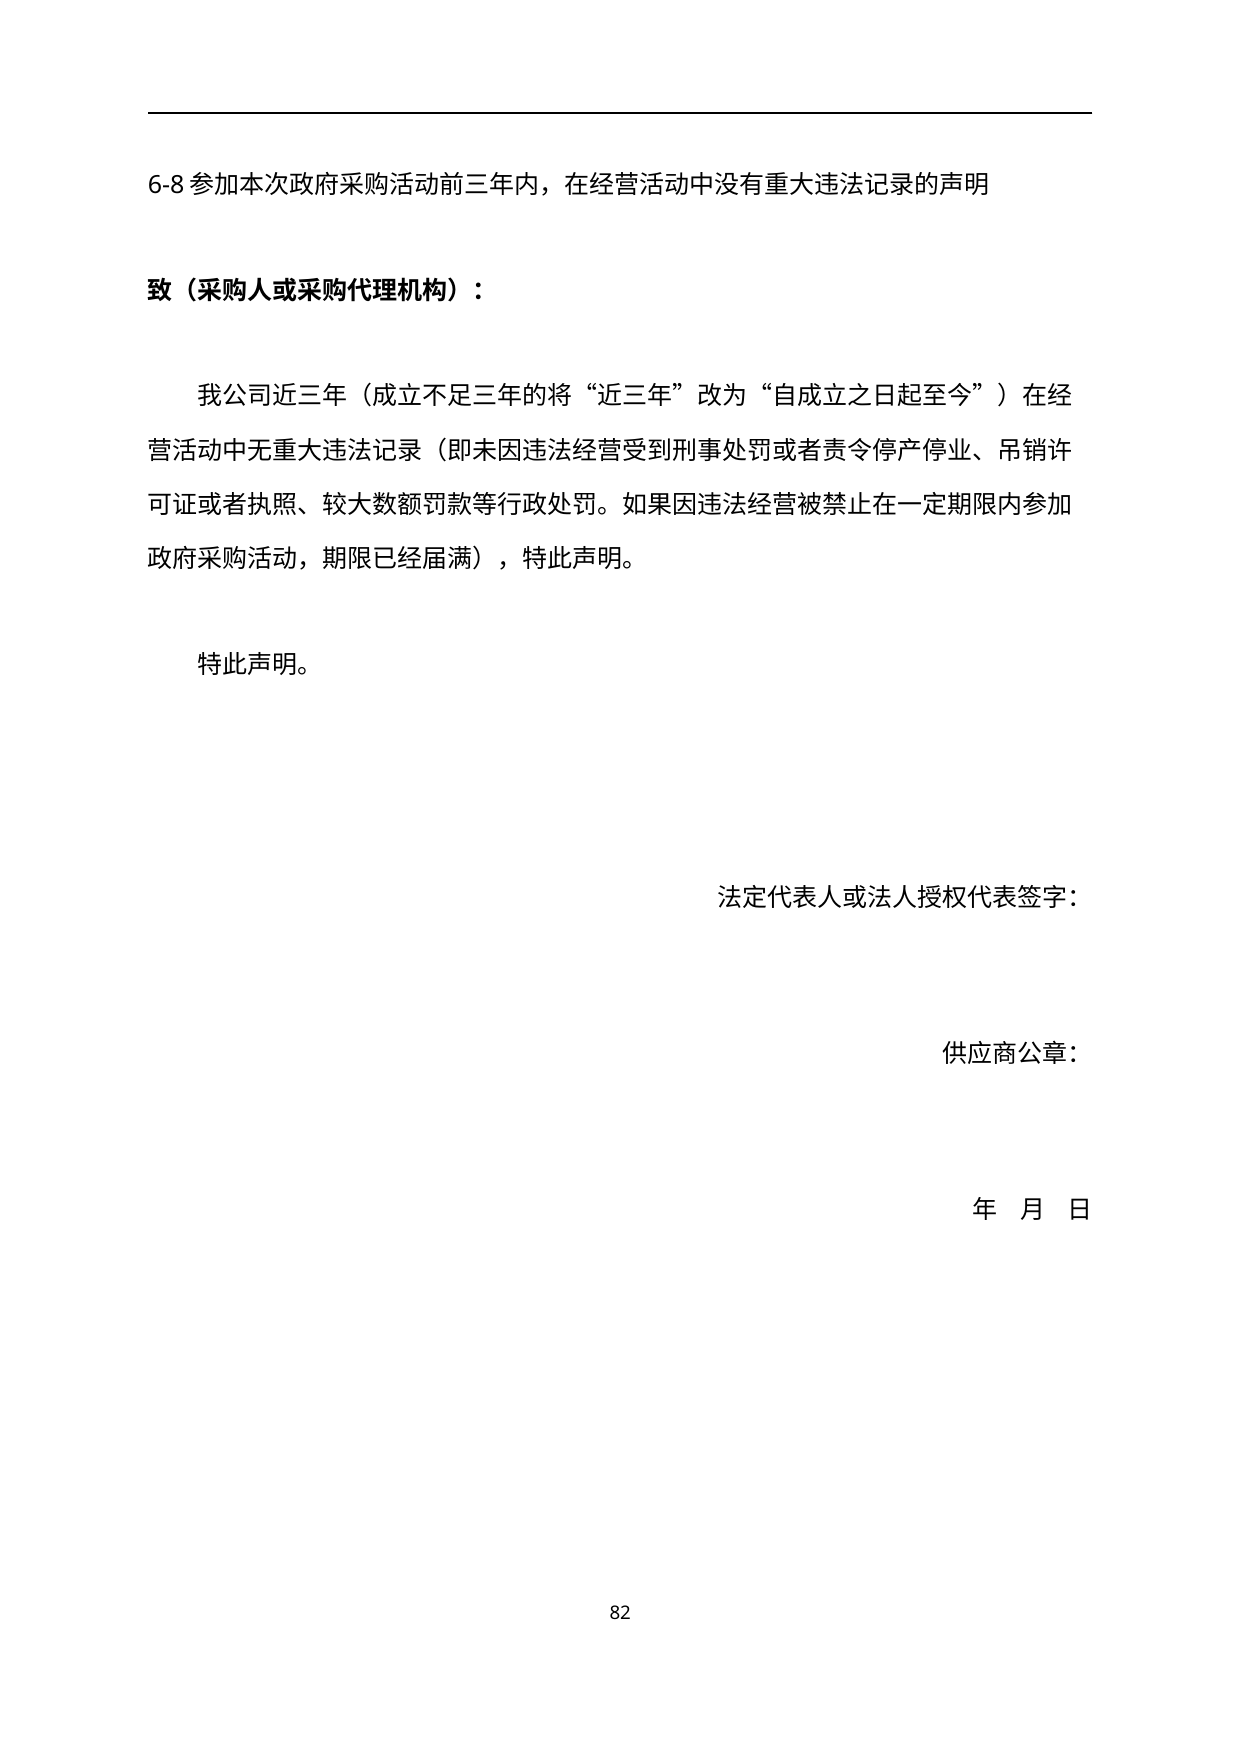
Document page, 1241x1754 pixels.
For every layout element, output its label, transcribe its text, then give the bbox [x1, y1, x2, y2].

text 法定代表人或法人授权代表签字： [148, 877, 1092, 913]
text 特此声明。 [148, 644, 1092, 681]
text 6-8参加本次政府采购活动前三年内，在经营活动中没有重大违法记录的声明 [148, 165, 1092, 201]
text 我公司近三年（成立不足三年的将“近三年”改为“自成立之日起至今”）在经营活动中无重大违法记录（即未因违法经营受到刑事处罚或者责令停产停业、吊销许可证或者执照、较大数额罚款等行政处罚。如果因违法经营被禁止在一定期限内参加政府采购活动，期限已经届满），特此声明。 [148, 376, 1092, 575]
text 供应商公章： [148, 1033, 1092, 1070]
text 致（采购人或采购代理机构）： [148, 270, 1092, 307]
text 年 月 日 [148, 1190, 1092, 1226]
